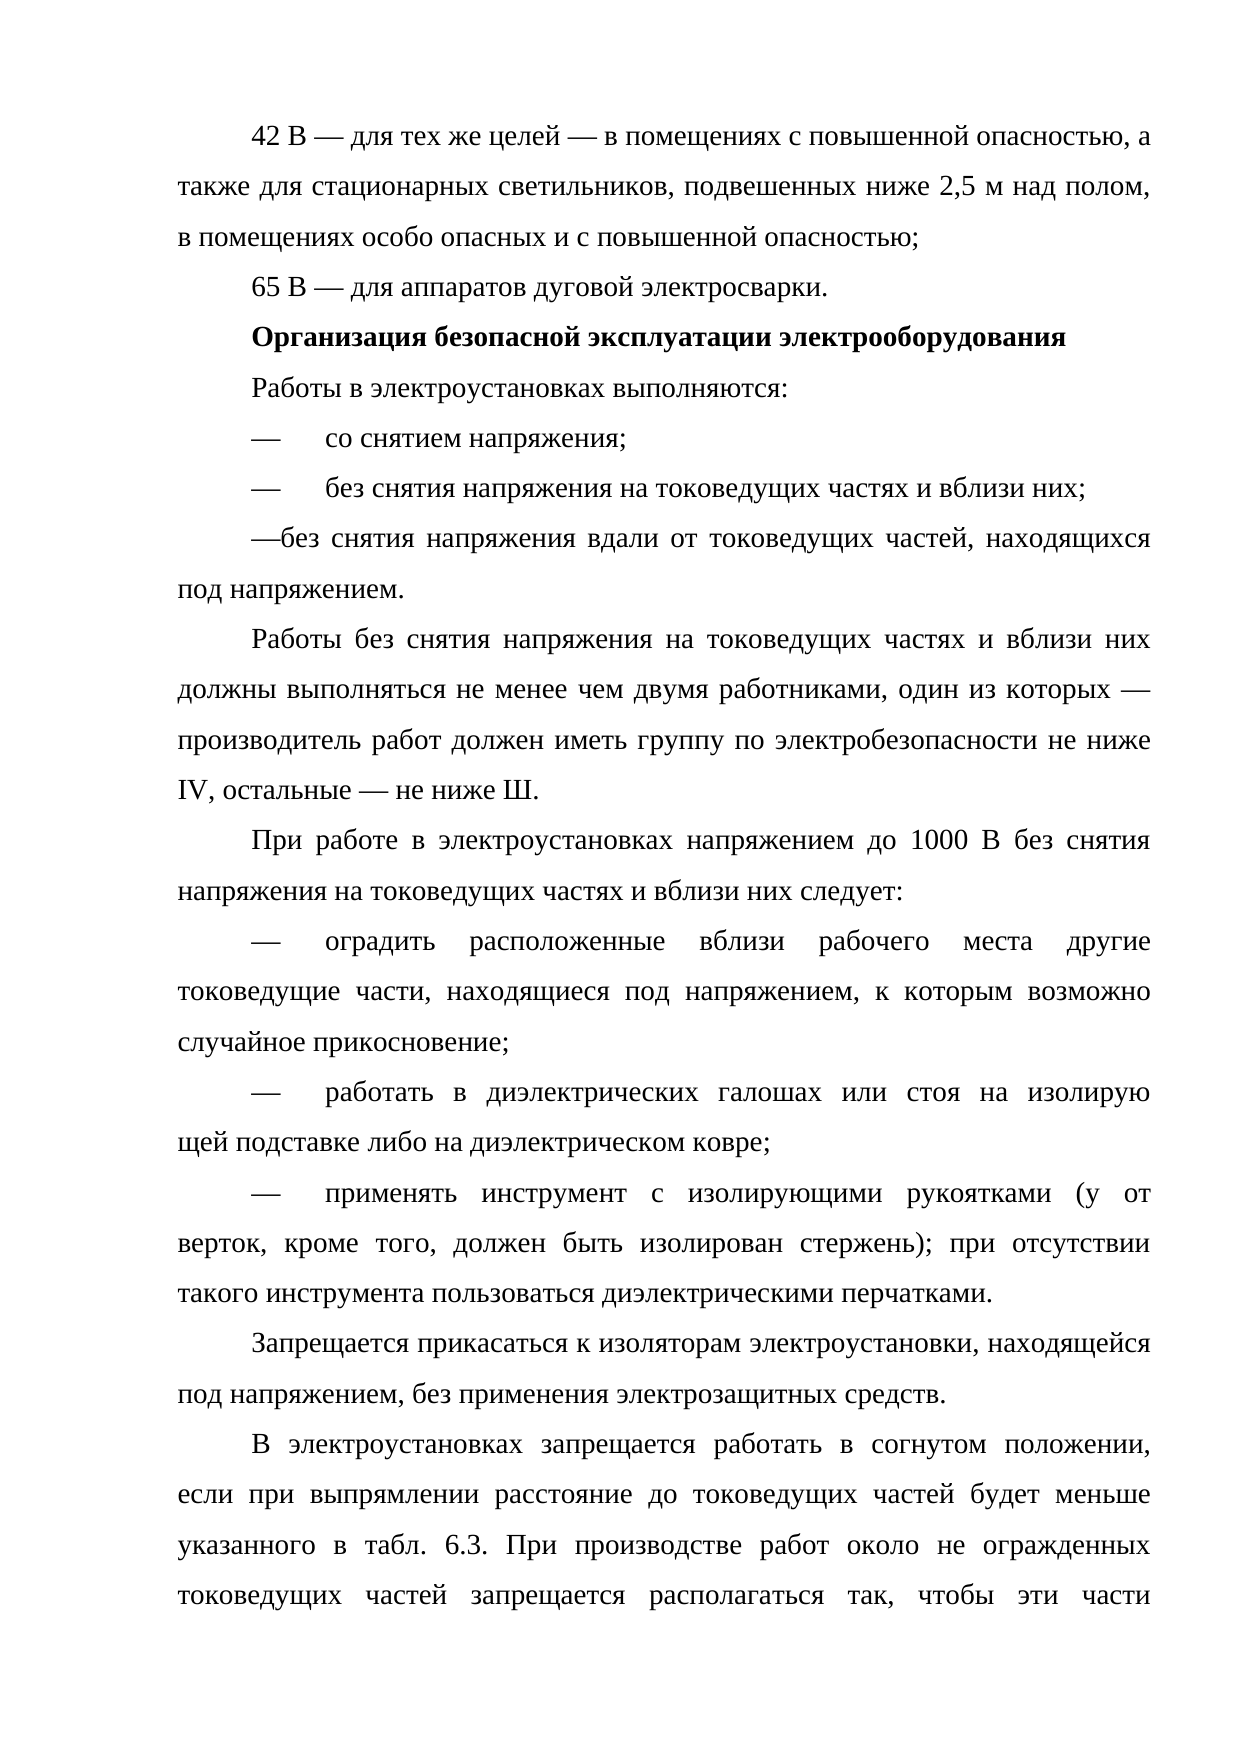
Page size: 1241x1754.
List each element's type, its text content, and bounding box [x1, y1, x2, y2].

list без снятия напряжения на токоведущих частях и вблизи них; [177, 470, 1152, 504]
text Организация безопасной эксплуатации электрооборудования [177, 319, 1152, 353]
list со снятием напряжения; [177, 420, 1152, 453]
text —без снятия напряжения вдали от токоведущих частей, находящихся под напряжением. [177, 521, 1152, 604]
list применять инструмент с изолирующими рукоятками (у от верток, кроме того, должен быть изолирован стержень); при отсутствии такого инструмента пользоваться диэлектрическими перчатками. [177, 1175, 1152, 1309]
text Запрещается прикасаться к изоляторам электроустановки, находящейся под напряжением, без применения электрозащитных средств. [177, 1326, 1152, 1409]
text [177, 1426, 1152, 1611]
text При работе в электроустановках напряжением до 1000 В без снятия напряжения на токоведущих частях и вблизи них следует: [177, 822, 1152, 906]
text 65 В — для аппаратов дуговой электросварки. [177, 269, 1152, 303]
text Работы в электроустановках выполняются: [177, 370, 1152, 403]
list оградить расположенные вблизи рабочего места другие токоведущие части, находящиеся под напряжением, к которым возможно случайное прикосновение; [177, 923, 1152, 1057]
text Работы без снятия напряжения на токоведущих частях и вблизи них должны выполняться не менее чем двумя работниками, один из которых — производитель работ должен иметь группу по электробезопасности не ниже IV, остальные — не ниже Ш. [177, 621, 1152, 806]
list работать в диэлектрических галошах или стоя на изолирую щей подставке либо на диэлектрическом ковре; [177, 1074, 1152, 1158]
text 42 В — для тех же целей — в помещениях с повышенной опасностью, а также для стационарных светильников, подвешенных ниже над полом, в помещениях особо опасных и с повышенной опасностью; [177, 118, 1152, 252]
